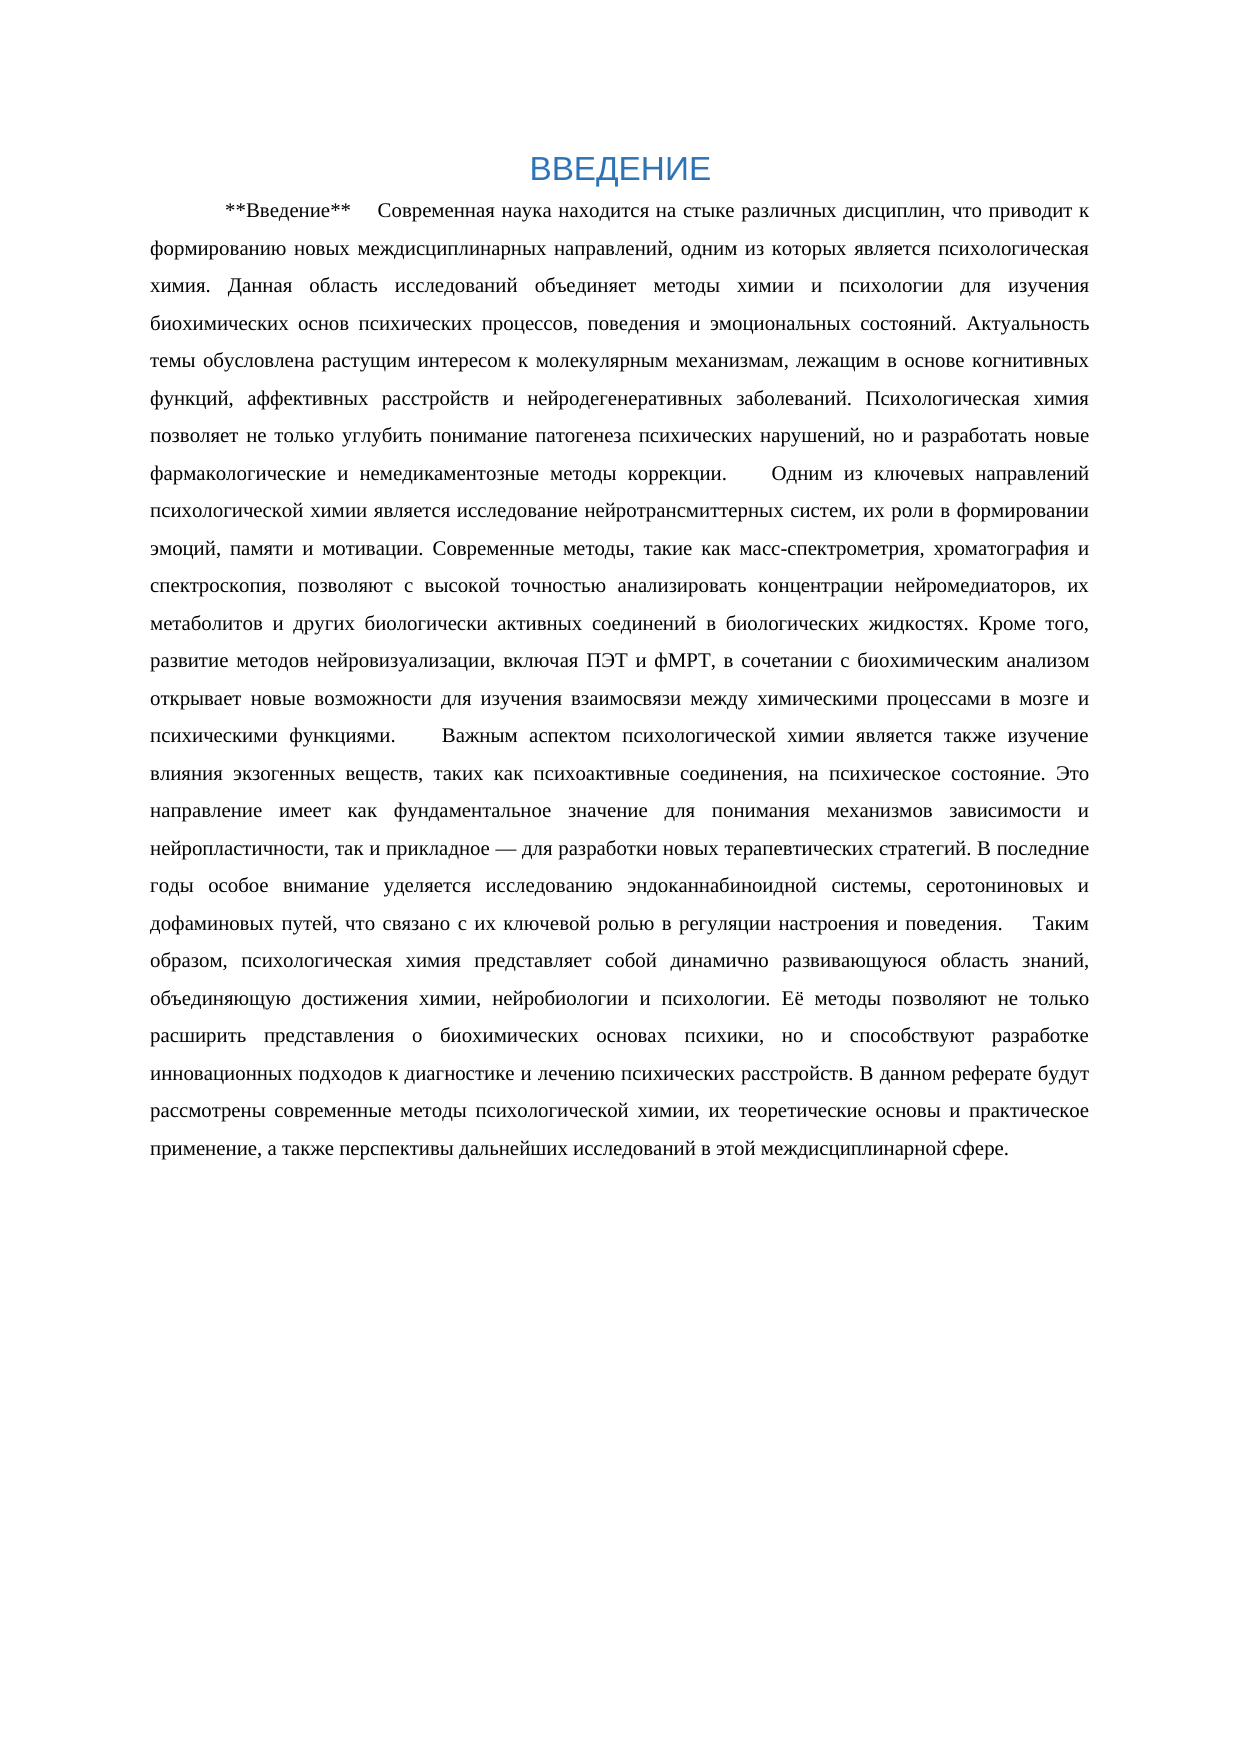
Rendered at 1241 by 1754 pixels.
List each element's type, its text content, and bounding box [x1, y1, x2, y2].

text **Введение** Современная наука находится на стыке различных дисциплин, что приводит к формированию новых междисциплинарных направлений, одним из которых является психологическая химия. Данная область исследований объединяет методы химии и психологии для изучения биохимических основ психических процессов, поведения и эмоциональных состояний. Актуальность темы обусловлена растущим интересом к молекулярным механизмам, лежащим в основе когнитивных функций, аффективных расстройств и нейродегенеративных заболеваний. Психологическая химия позволяет не только углубить понимание патогенеза психических нарушений, но и разработать новые фармакологические и немедикаментозные методы коррекции. Одним из ключевых направлений психологической химии является исследование нейротрансмиттерных систем, их роли в формировании эмоций, памяти и мотивации. Современные методы, такие как масс-спектрометрия, хроматография и спектроскопия, позволяют с высокой точностью анализировать концентрации нейромедиаторов, их метаболитов и других биологически активных соединений в биологических жидкостях. Кроме того, развитие методов нейровизуализации, включая ПЭТ и фМРТ, в сочетании с биохимическим анализом открывает новые возможности для изучения взаимосвязи между химическими процессами в мозге и психическими функциями. Важным аспектом психологической химии является также изучение влияния экзогенных веществ, таких как психоактивные соединения, на психическое состояние. Это направление имеет как фундаментальное значение для понимания механизмов зависимости и нейропластичности, так и прикладное — для разработки новых терапевтических стратегий. В последние годы особое внимание уделяется исследованию эндоканнабиноидной системы, серотониновых и дофаминовых путей, что связано с их ключевой ролью в регуляции настроения и поведения. Таким образом, психологическая химия представляет собой динамично развивающуюся область знаний, объединяющую достижения химии, нейробиологии и психологии. Её методы позволяют не только расширить представления о биохимических основах психики, но и способствуют разработке инновационных подходов к диагностике и лечению психических расстройств. В данном реферате будут рассмотрены современные методы психологической химии, их теоретические основы и практическое применение, а также перспективы дальнейших исследований в этой междисциплинарной сфере. [150, 187, 1090, 1162]
subtitle ВВЕДЕНИЕ [150, 150, 1090, 187]
